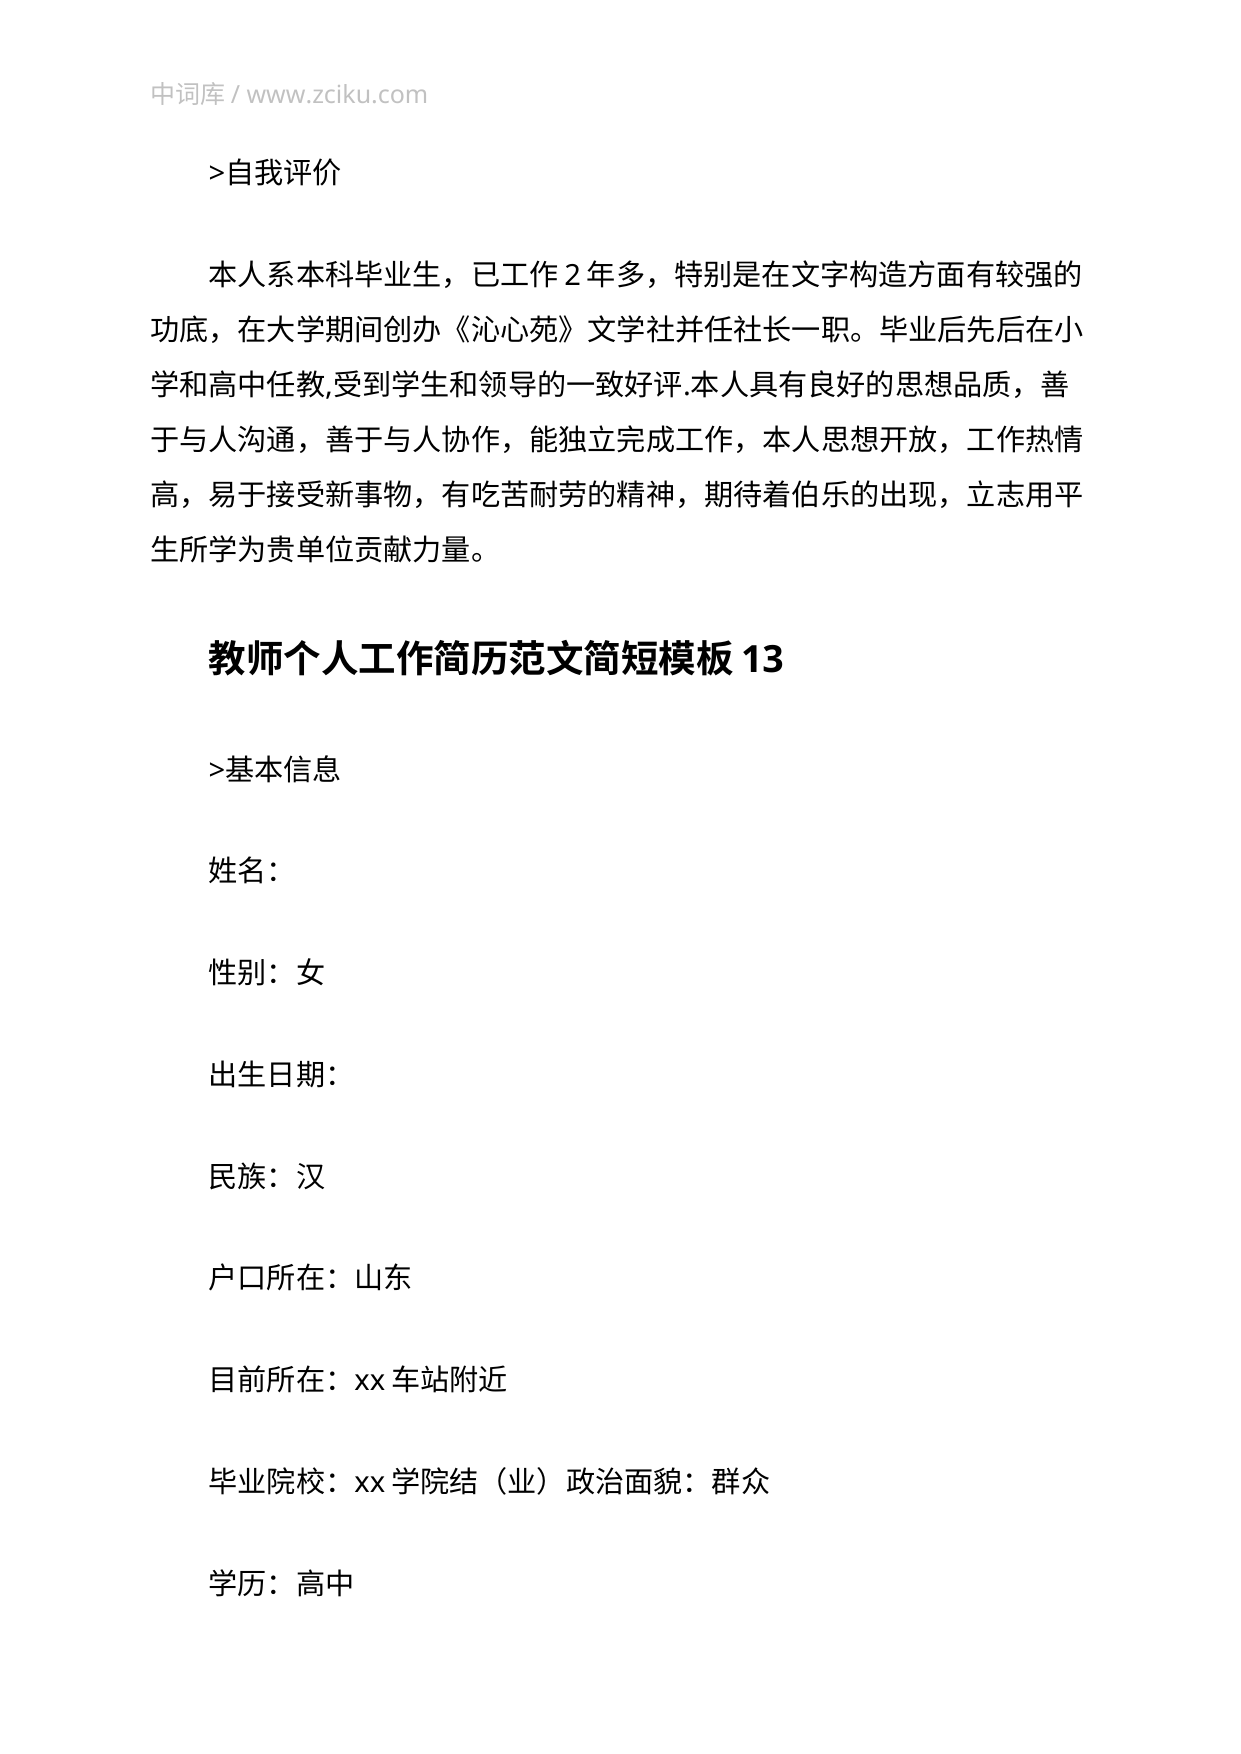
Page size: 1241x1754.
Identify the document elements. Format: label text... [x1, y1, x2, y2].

text 户口所在：山东 [150, 1255, 1090, 1297]
text 毕业院校：xx学院结（业）政治面貌：群众 [150, 1459, 1090, 1501]
text 出生日期： [150, 1052, 1090, 1094]
text >基本信息 [150, 746, 1090, 788]
text >自我评价 [150, 150, 1090, 192]
text 民族：汉 [150, 1153, 1090, 1196]
text 姓名： [150, 848, 1090, 890]
text 教师个人工作简历范文简短模板13 [150, 628, 1090, 683]
text 性别：女 [150, 950, 1090, 992]
text 本人系本科毕业生，已工作2年多，特别是在文字构造方面有较强的功底，在大学期间创办《沁心苑》文学社并任社长一职。毕业后先后在小学和高中任教,受到学生和领导的一致好评.本人具有良好的思想品质，善于与人沟通，善于与人协作，能独立完成工作，本人思想开放，工作热情高，易于接受新事物，有吃苦耐劳的精神，期待着伯乐的出现，立志用平生所学为贵单位贡献力量。 [150, 252, 1090, 569]
text 学历：高中 [150, 1561, 1090, 1603]
text 目前所在：xx车站附近 [150, 1357, 1090, 1399]
